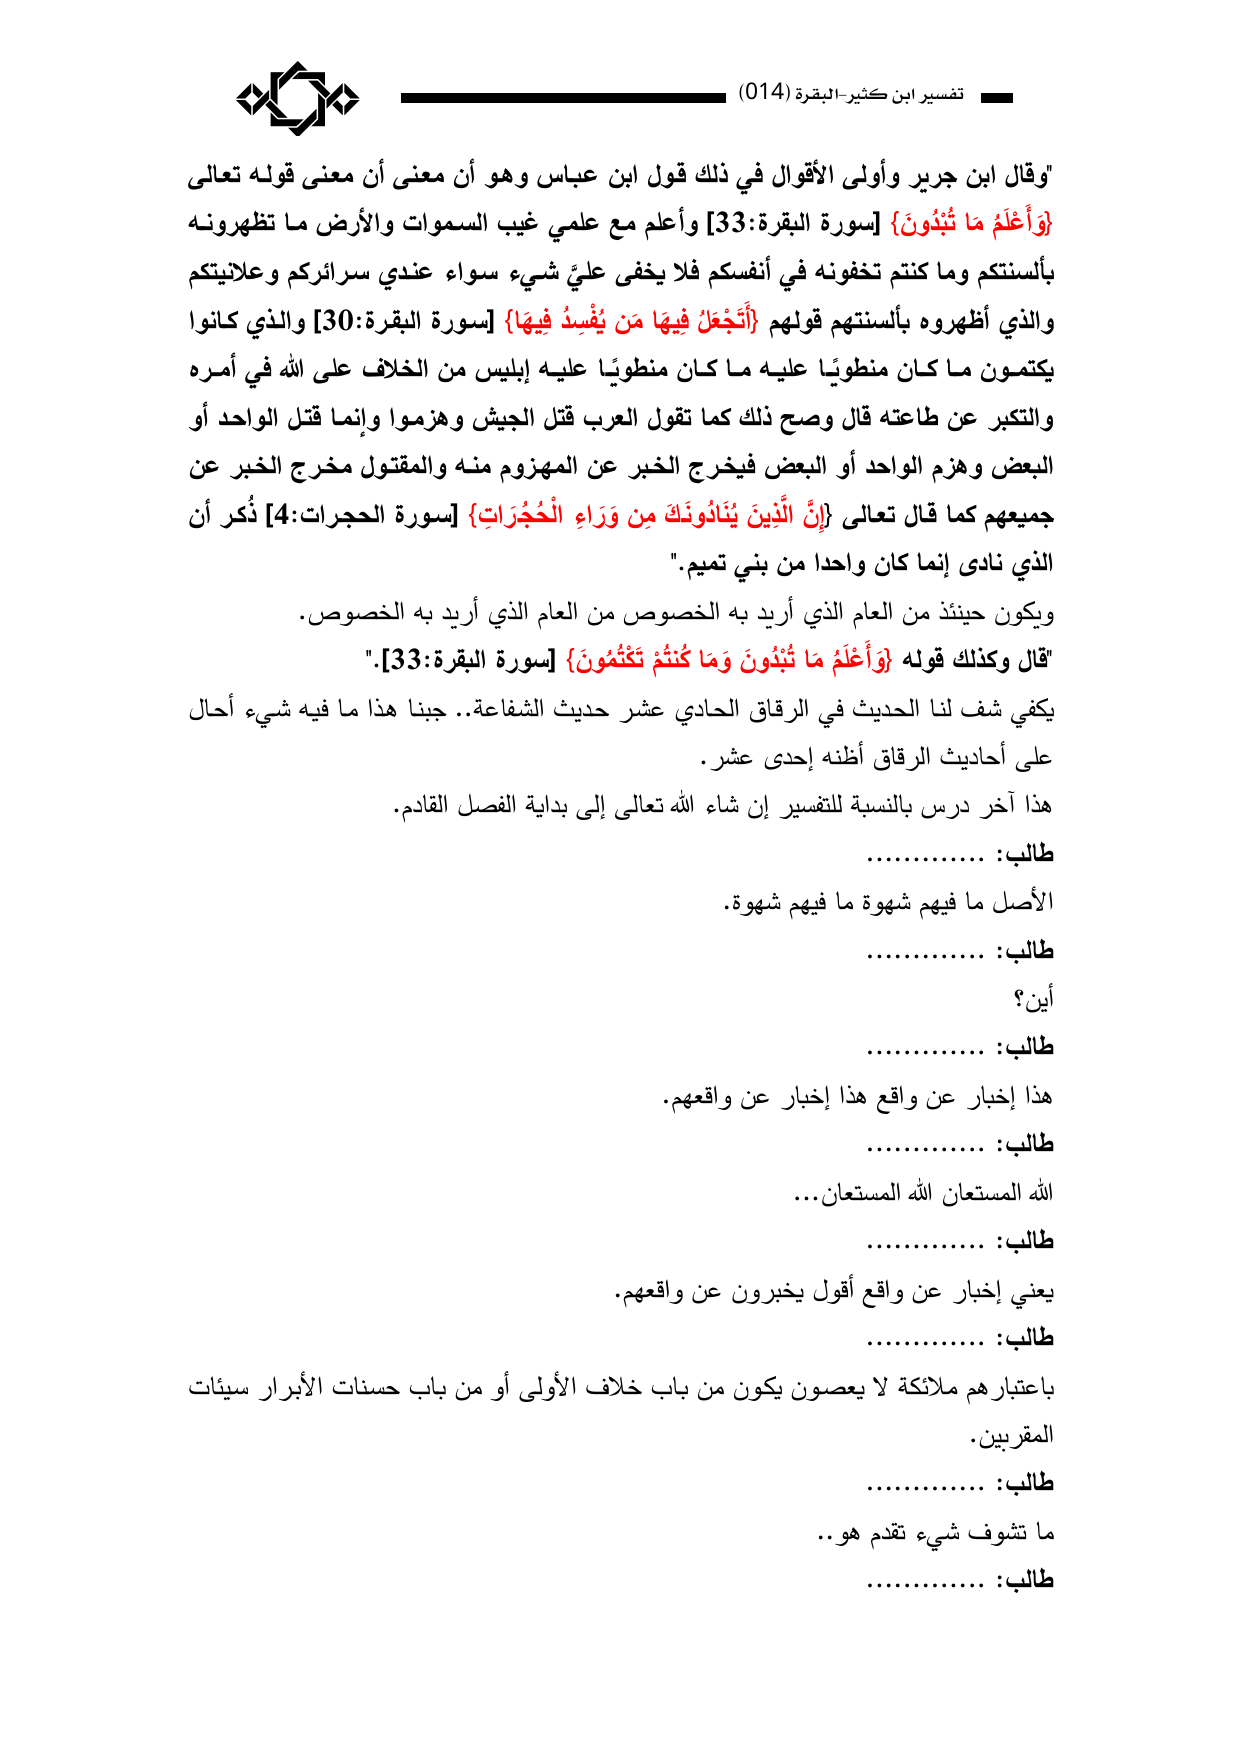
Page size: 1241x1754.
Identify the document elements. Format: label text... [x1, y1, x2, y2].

text طالب: ............. [187, 1555, 1053, 1604]
text هذا إخبار عن واقع هذا إخبار عن واقعهم. [187, 1071, 1053, 1119]
text الأصل ما فيهم شهوة ما فيهم شهوة. [187, 877, 1053, 926]
text طالب: ............. [187, 1022, 1053, 1071]
text يكفي شف لنا الحديث في الرقاق الحادي عشر حديث الشفاعة.. جبنا هذا ما فيه شيء أحال على أحاديث الرقاق أظنه إحدى عشر. [187, 684, 1053, 780]
text "وقال ابن جرير وأولى الأقوال في ذلك قول ابن عباس وهو أن معنى أن معنى قوله تعالى {وَأَعْلَمُ مَا تُبْدُونَ} [سورة البقرة:33] وأعلم مع علمي غيب السموات والأرض ما تظهرونه بألسنتكم وما كنتم تخفونه في أنفسكم فلا يخفى عليَّ شيء سواء عندي سرائركم وعلانيتكم والذي أظهروه بألسنتهم قولهم {أَتَجْعَلُ فِيهَا مَن يُفْسِدُ فِيهَا} [سورة البقرة:30] والذي كانوا يكتمون ما كان منطويًا عليه ما كان منطويًا عليه إبليس من الخلاف على الله في أمره والتكبر عن طاعته قال وصح ذلك كما تقول العرب قتل الجيش وهزموا وإنما قتل الواحد أو البعض وهزم الواحد أو البعض فيخرج الخبر عن المهزوم منه والمقتول مخرج الخبر عن جميعهم كما قال تعالى {إِنَّ الَّذِينَ يُنَادُونَكَ مِن وَرَاءِ الْحُجُرَاتِ} [سورة الحجرات:4] ذُكر أن الذي نادى إنما كان واحدا من بني تميم." [187, 150, 1053, 587]
text هذا آخر درس بالنسبة للتفسير إن شاء الله تعالى إلى بداية الفصل القادم. [187, 780, 1053, 829]
text طالب: ............. [187, 1313, 1053, 1362]
text طالب: ............. [187, 1458, 1053, 1507]
text باعتبارهم ملائكة لا يعصون يكون من باب خلاف الأولى أو من باب حسنات الأبرار سيئات المقربين. [187, 1362, 1053, 1458]
text طالب: ............. [187, 829, 1053, 877]
text طالب: ............. [187, 926, 1053, 974]
text طالب: ............. [187, 1119, 1053, 1168]
text يعني إخبار عن واقع أقول يخبرون عن واقعهم. [187, 1265, 1053, 1313]
text أين؟ [187, 974, 1053, 1022]
text الله المستعان الله المستعان... [187, 1168, 1053, 1216]
text "قال وكذلك قوله {وَأَعْلَمُ مَا تُبْدُونَ وَمَا كُنتُمْ تَكْتُمُونَ} [سورة البقرة:33]." [187, 635, 1053, 684]
text ما تشوف شيء تقدم هو.. [187, 1507, 1053, 1555]
text طالب: ............. [187, 1216, 1053, 1265]
text ويكون حينئذ من العام الذي أريد به الخصوص من العام الذي أريد به الخصوص. [187, 587, 1053, 635]
